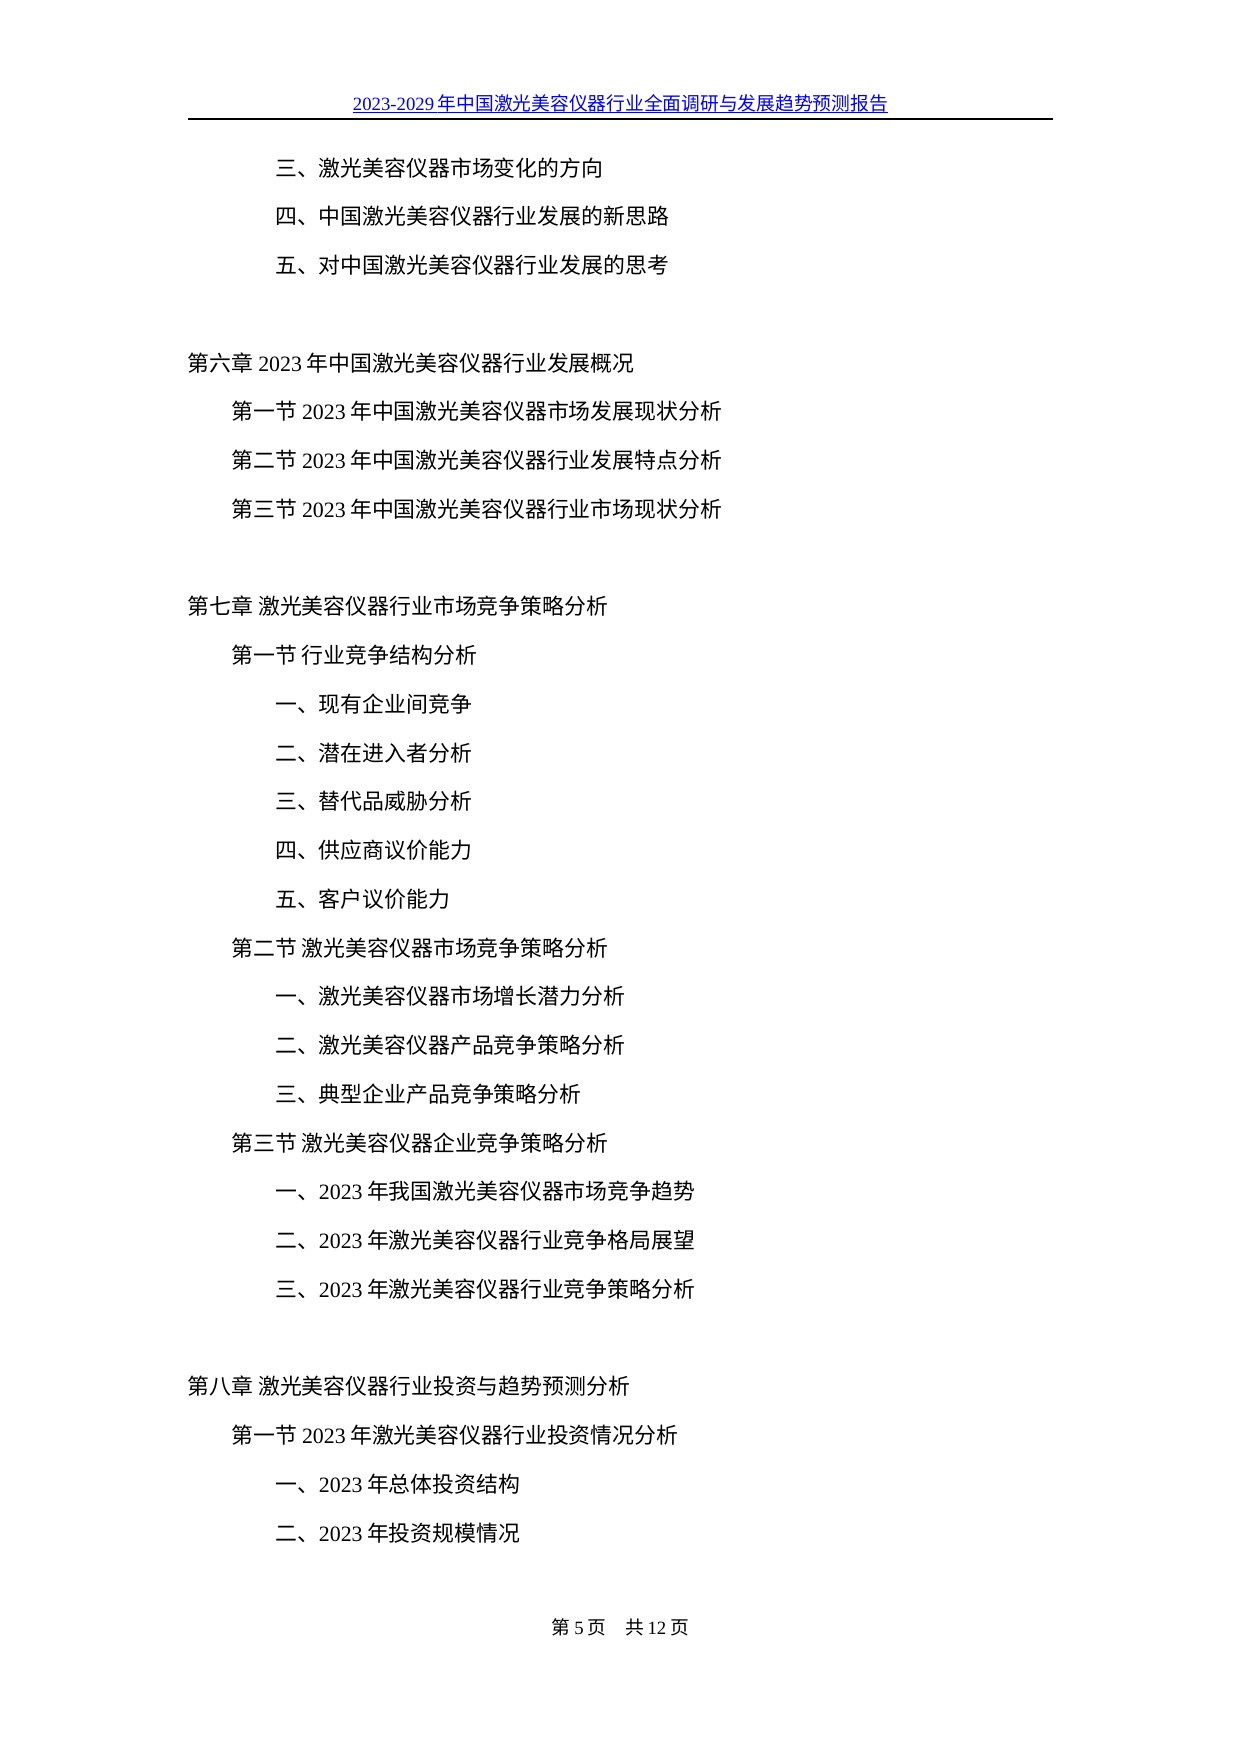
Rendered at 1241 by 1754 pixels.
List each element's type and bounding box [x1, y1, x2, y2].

text [187, 150, 1053, 1548]
